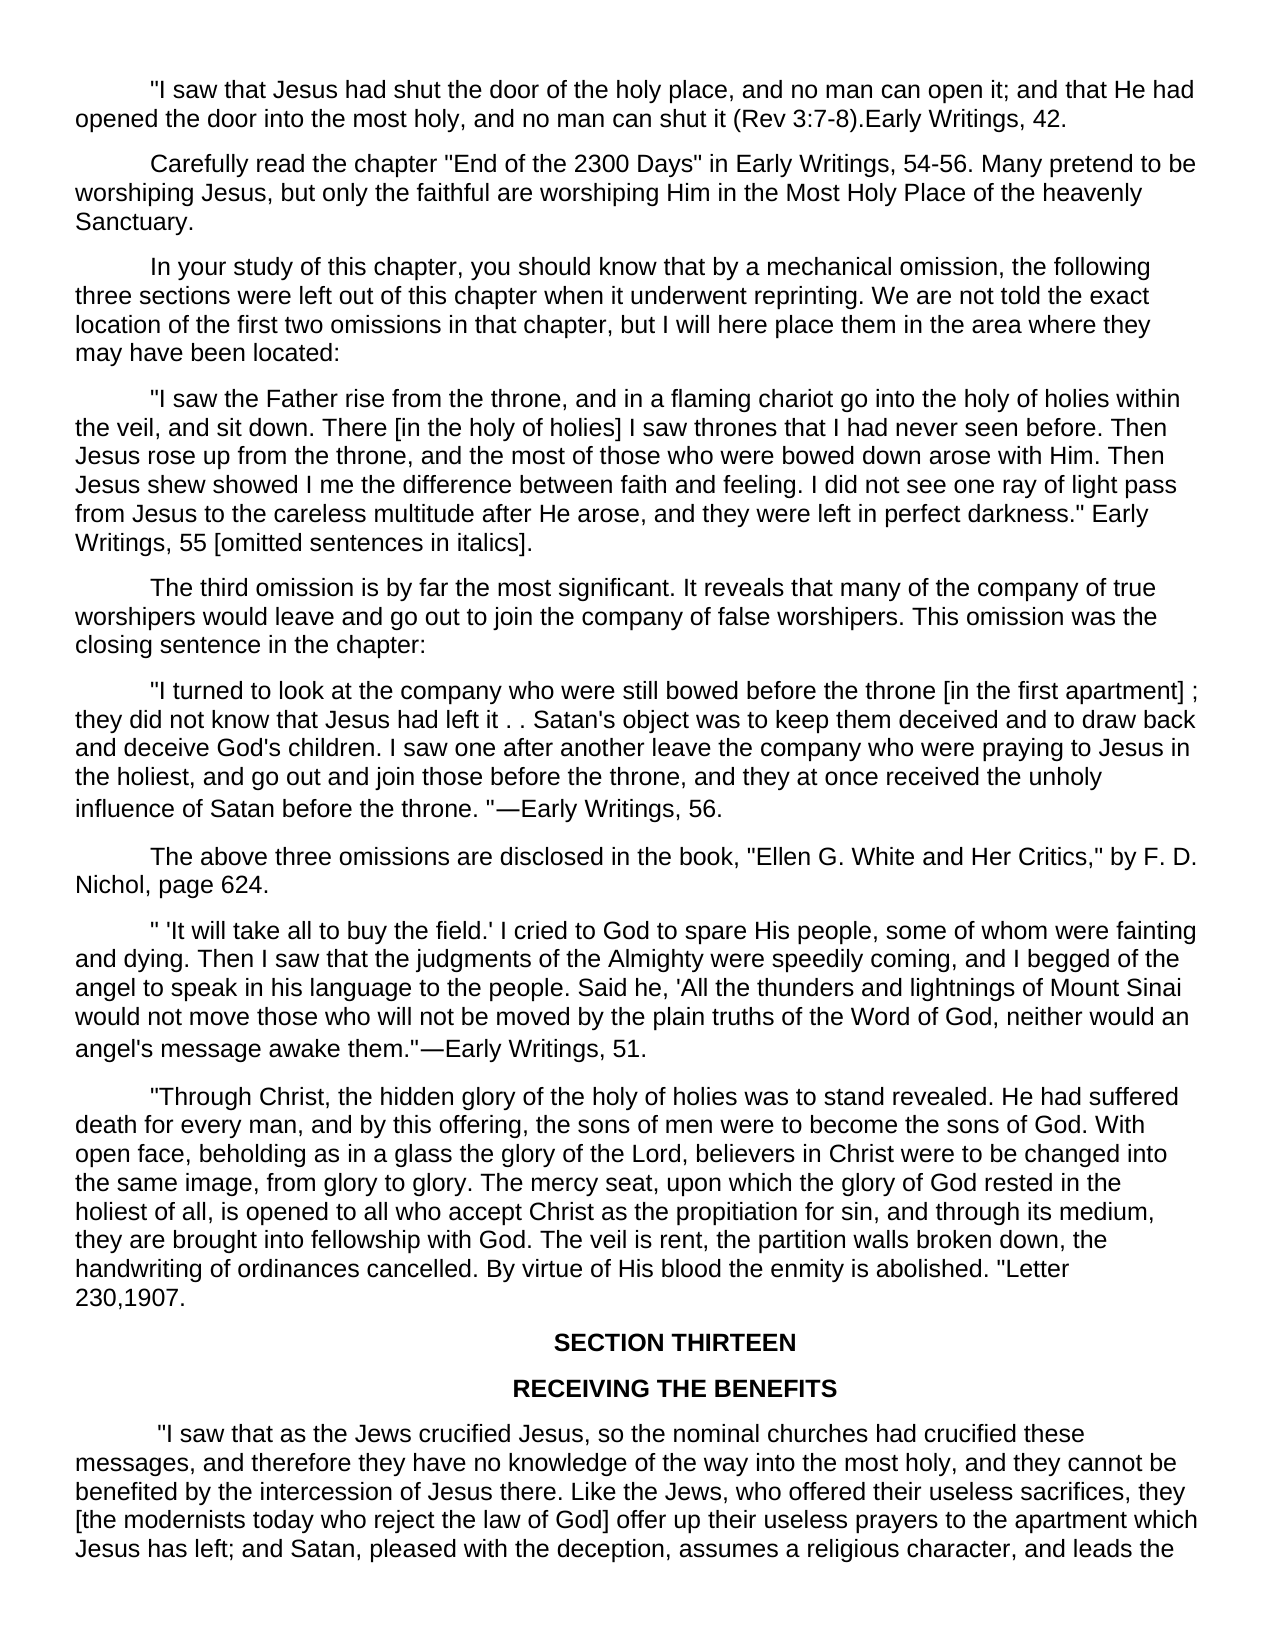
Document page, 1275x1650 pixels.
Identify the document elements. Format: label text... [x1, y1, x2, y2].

text SECTION THIRTEEN [75, 1328, 1200, 1357]
text RECEIVING THE BENEFITS [75, 1373, 1200, 1402]
text " 'It will take all to buy the field.' I cried to God to spare His people, some of whom were fainting and dying. Then I saw that the judgments of the Almighty were speedily coming, and I begged of the angel to speak in his language to the people. Said he, 'All the thunders and lightnings of Mount Sinai would not move those who will not be moved by the plain truths of the Word of God, neither would an angel's message awake them."—Early Writings, 51. [75, 916, 1200, 1065]
text "Through Christ, the hidden glory of the holy of holies was to stand revealed. He had suffered death for every man, and by this offering, the sons of men were to become the sons of God. With open face, beholding as in a glass the glory of the Lord, believers in Christ were to be changed into the same image, from glory to glory. The mercy seat, upon which the glory of God rested in the holiest of all, is opened to all who accept Christ as the propitiation for sin, and through its medium, they are brought into fellowship with God. The veil is rent, the partition walls broken down, the handwriting of ordinances cancelled. By virtue of His blood the enmity is abolished. "Letter 230,1907. [75, 1081, 1200, 1311]
text In your study of this chapter, you should know that by a mechanical omission, the following three sections were left out of this chapter when it underwent reprinting. We are not told the exact location of the first two omissions in that chapter, but I will here place them in the area where they may have been located: [75, 252, 1200, 367]
text "I saw that Jesus had shut the door of the holy place, and no man can open it; and that He had opened the door into the most holy, and no man can shut it (Rev 3:7-8).Early Writings, 42. [75, 75, 1200, 132]
text The above three omissions are disclosed in the book, "Ellen G. White and Her Critics," by F. D. Nichol, page 624. [75, 842, 1200, 899]
text Carefully read the chapter "End of the 2300 Days" in Early Writings, 54-56. Many pretend to be worshiping Jesus, but only the faithful are worshiping Him in the Most Holy Place of the heavenly Sanctuary. [75, 149, 1200, 235]
text The third omission is by far the most significant. It reveals that many of the company of true worshipers would leave and go out to join the company of false worshipers. This omission was the closing sentence in the chapter: [75, 573, 1200, 659]
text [75, 1419, 1200, 1563]
text "I turned to look at the company who were still bowed before the throne [in the first apartment] ; they did not know that Jesus had left it . . Satan's object was to keep them deceived and to draw back and deceive God's children. I saw one after another leave the company who were praying to Jesus in the holiest, and go out and join those before the throne, and they at once received the unholy influence of Satan before the throne. "—Early Writings, 56. [75, 676, 1200, 825]
text "I saw the Father rise from the throne, and in a flaming chariot go into the holy of holies within the veil, and sit down. There [in the holy of holies] I saw thrones that I had never seen before. Then Jesus rose up from the throne, and the most of those who were bowed down arose with Him. Then Jesus shew showed I me the difference between faith and feeling. I did not see one ray of light pass from Jesus to the careless multitude after He arose, and they were left in perfect darkness." Early Writings, 55 [omitted sentences in italics]. [75, 384, 1200, 556]
